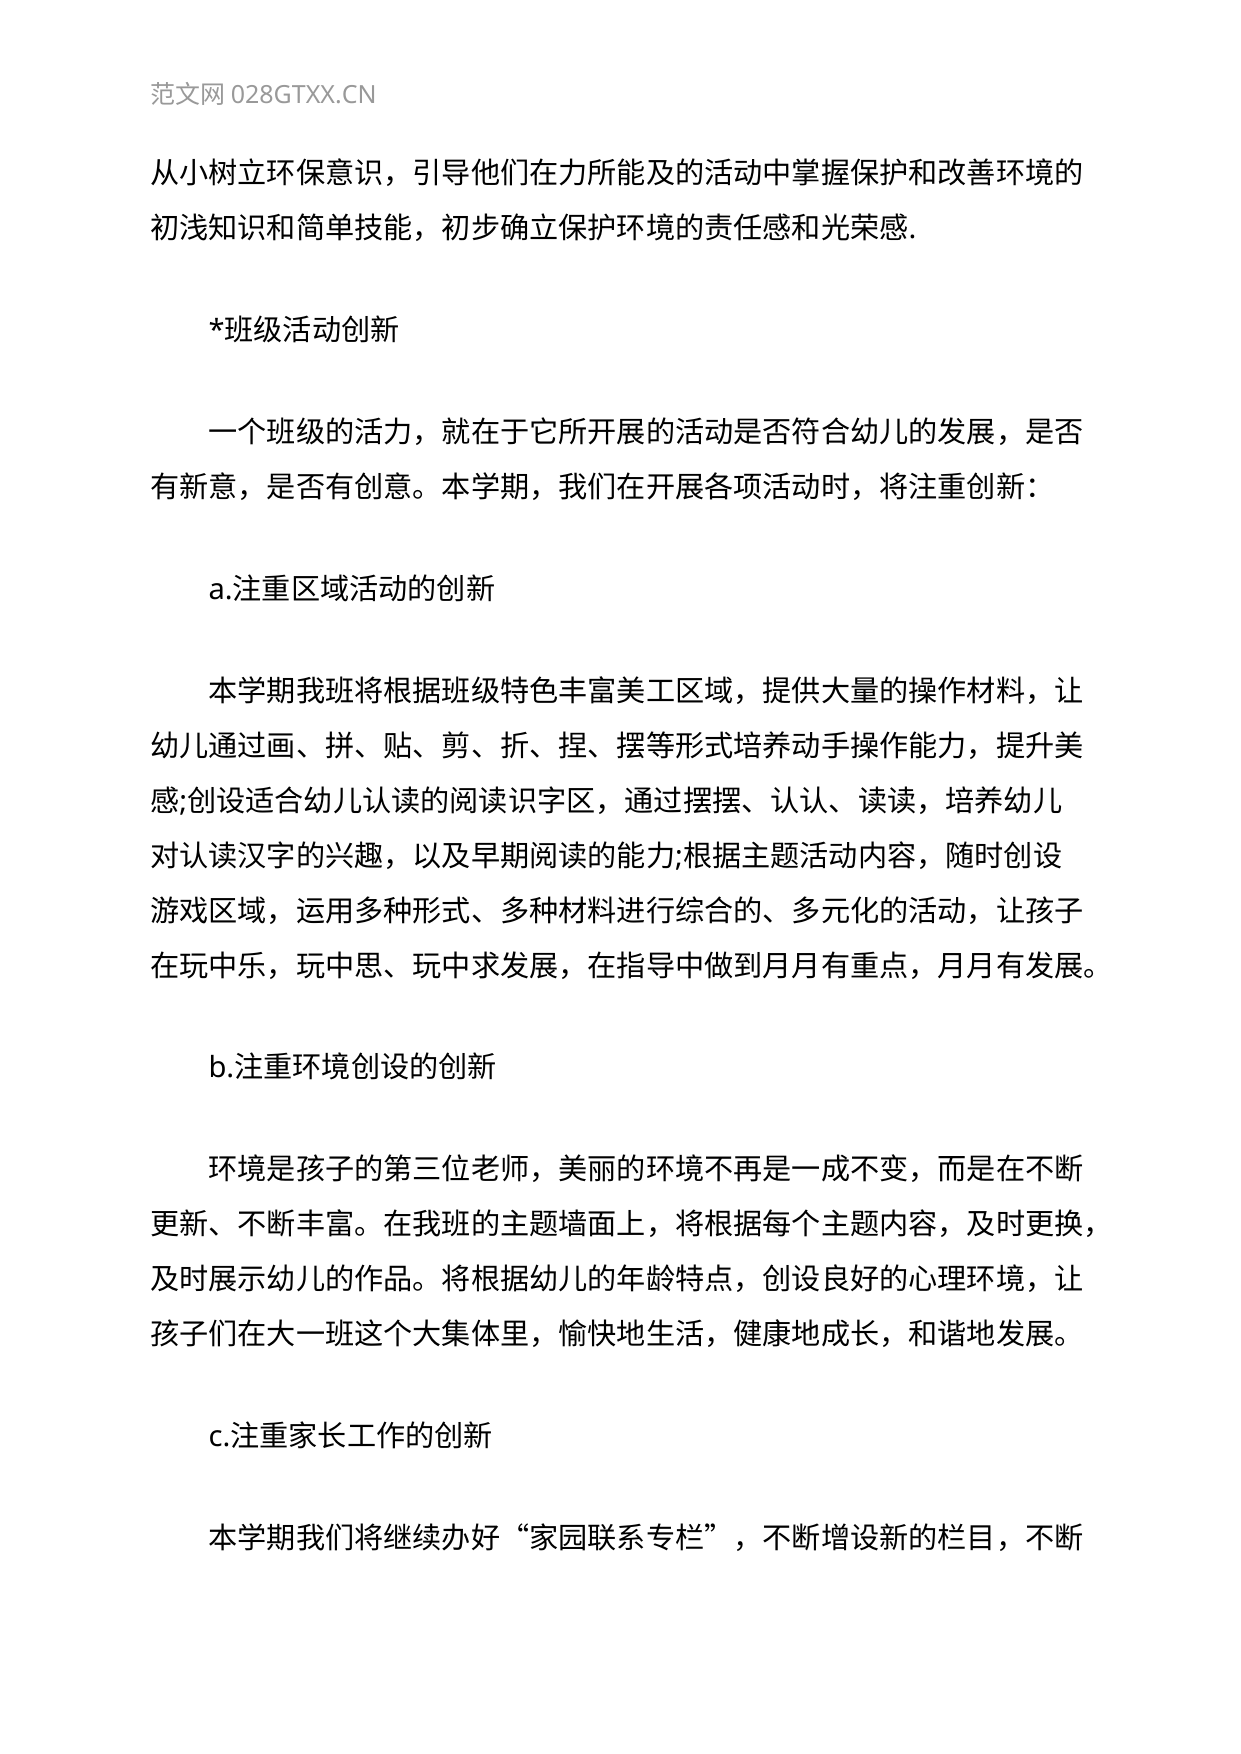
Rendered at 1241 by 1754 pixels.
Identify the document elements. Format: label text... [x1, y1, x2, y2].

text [150, 150, 1090, 247]
text 一个班级的活力，就在于它所开展的活动是否符合幼儿的发展，是否有新意，是否有创意。本学期，我们在开展各项活动时，将注重创新： [150, 409, 1090, 506]
text *班级活动创新 [150, 307, 1090, 349]
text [150, 1514, 1090, 1557]
text c.注重家长工作的创新 [150, 1412, 1090, 1455]
text a.注重区域活动的创新 [150, 566, 1090, 608]
text 本学期我班将根据班级特色丰富美工区域，提供大量的操作材料，让幼儿通过画、拼、贴、剪、折、捏、摆等形式培养动手操作能力，提升美感;创设适合幼儿认读的阅读识字区，通过摆摆、认认、读读，培养幼儿对认读汉字的兴趣，以及早期阅读的能力;根据主题活动内容，随时创设游戏区域，运用多种形式、多种材料进行综合的、多元化的活动，让孩子在玩中乐，玩中思、玩中求发展，在指导中做到月月有重点，月月有发展。 [150, 667, 1090, 984]
text b.注重环境创设的创新 [150, 1044, 1090, 1086]
text 环境是孩子的第三位老师，美丽的环境不再是一成不变，而是在不断更新、不断丰富。在我班的主题墙面上，将根据每个主题内容，及时更换，及时展示幼儿的作品。将根据幼儿的年龄特点，创设良好的心理环境，让孩子们在大一班这个大集体里，愉快地生活，健康地成长，和谐地发展。 [150, 1146, 1090, 1353]
